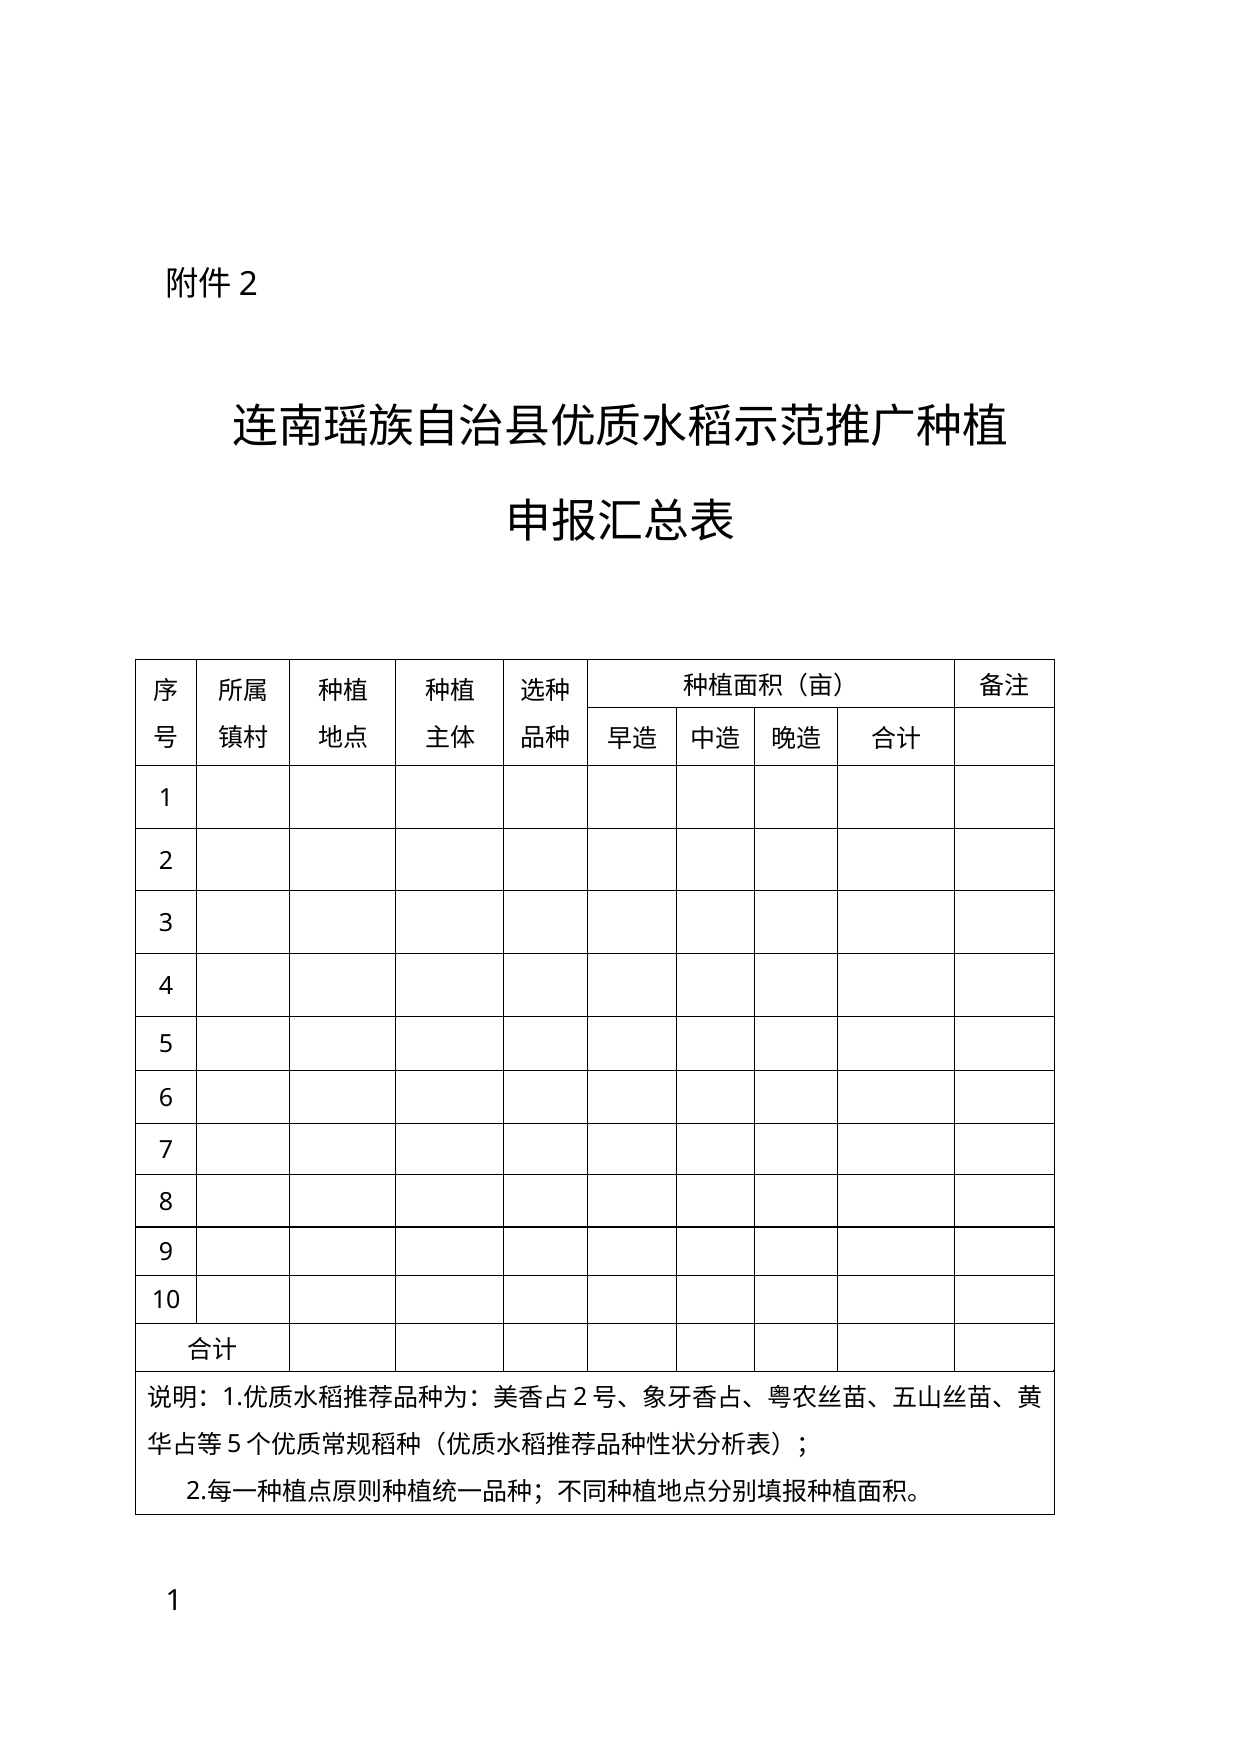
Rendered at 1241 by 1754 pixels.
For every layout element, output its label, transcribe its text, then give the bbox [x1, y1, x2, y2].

table_cell [955, 829, 1054, 890]
table_cell [504, 954, 587, 1016]
table_cell [677, 1017, 754, 1069]
table_cell [677, 954, 754, 1016]
table_cell 合计 [136, 1324, 289, 1371]
table_cell [677, 766, 754, 827]
table_cell [677, 1071, 754, 1123]
table_cell [197, 766, 289, 827]
text 申报汇总表 [165, 470, 1075, 564]
table_cell [838, 1175, 954, 1226]
table_cell 晚造 [755, 708, 837, 765]
table_cell [588, 1124, 676, 1174]
table_cell [504, 1175, 587, 1226]
table_cell [290, 1228, 395, 1274]
table_cell [396, 1324, 503, 1371]
table_cell [838, 1124, 954, 1174]
table_cell [290, 1276, 395, 1323]
table_cell [755, 829, 837, 890]
table_cell [677, 829, 754, 890]
table_cell [197, 1124, 289, 1174]
table_cell [504, 1071, 587, 1123]
table_cell 1 [136, 766, 196, 827]
table_cell [955, 1228, 1054, 1274]
table_cell [838, 1071, 954, 1123]
table_cell [677, 1124, 754, 1174]
table_cell [504, 1324, 587, 1371]
table_cell [755, 1276, 837, 1323]
table_cell [838, 1017, 954, 1069]
table_cell [290, 829, 395, 890]
table_header 备注 [955, 660, 1054, 707]
table_cell [290, 1175, 395, 1226]
table_cell [197, 1228, 289, 1274]
table_cell 说明：1.优质水稻推荐品种为：美香占2号、象牙香占、粤农丝苗、五山丝苗、黄华占等5个优质常规稻种（优质水稻推荐品种性状分析表）； 2.每一种植点原则种植统一品种；不同种植地点分别填报种植面积。 [136, 1372, 1054, 1514]
table_cell [588, 1175, 676, 1226]
table_cell [955, 1175, 1054, 1226]
text 附件2 [165, 234, 1075, 328]
table_cell [677, 1228, 754, 1274]
table_cell [290, 1017, 395, 1069]
table_cell 7 [136, 1124, 196, 1174]
table_cell [955, 954, 1054, 1016]
table_cell [504, 891, 587, 953]
table_cell [396, 954, 503, 1016]
table_cell [955, 766, 1054, 827]
table_cell [396, 891, 503, 953]
table_cell 9 [136, 1228, 196, 1274]
table_cell [755, 766, 837, 827]
table_cell [677, 891, 754, 953]
table_cell 中造 [677, 708, 754, 765]
table_cell [588, 954, 676, 1016]
table_cell [755, 1017, 837, 1069]
table_cell [838, 891, 954, 953]
table_cell [588, 891, 676, 953]
table_cell [755, 1175, 837, 1226]
table_cell [677, 1324, 754, 1371]
table_cell [290, 1071, 395, 1123]
table_cell [588, 1071, 676, 1123]
table_cell [588, 829, 676, 890]
table_cell 早造 [588, 708, 676, 765]
table_cell [838, 1324, 954, 1371]
table_cell [197, 1071, 289, 1123]
table_cell [588, 766, 676, 827]
table_cell [588, 1276, 676, 1323]
table_cell [755, 1324, 837, 1371]
table_cell [197, 1017, 289, 1069]
table_cell [677, 1175, 754, 1226]
table_cell 2 [136, 829, 196, 890]
table_cell [197, 1175, 289, 1226]
table_cell [290, 766, 395, 827]
table_cell [838, 1276, 954, 1323]
table_cell [504, 766, 587, 827]
table_cell 4 [136, 954, 196, 1016]
table_cell [197, 954, 289, 1016]
table_cell [504, 1017, 587, 1069]
table_cell [197, 829, 289, 890]
table_cell [396, 1124, 503, 1174]
table_cell [755, 1228, 837, 1274]
table_cell [955, 708, 1054, 765]
table_cell [504, 1228, 587, 1274]
table_cell [396, 1175, 503, 1226]
table_cell [290, 1124, 395, 1174]
table_cell [755, 891, 837, 953]
table_cell [955, 891, 1054, 953]
table_cell [504, 1124, 587, 1174]
table_header 序 号 [136, 660, 196, 765]
table_cell 5 [136, 1017, 196, 1069]
table_cell [588, 1324, 676, 1371]
table_cell [955, 1276, 1054, 1323]
table_cell [677, 1276, 754, 1323]
table_cell [504, 829, 587, 890]
table_cell [955, 1124, 1054, 1174]
table_header 种植面积（亩） [588, 660, 954, 707]
table_header 所属 镇村 [197, 660, 289, 765]
table_cell [755, 1124, 837, 1174]
table_cell [838, 766, 954, 827]
table_cell [290, 891, 395, 953]
table_cell [955, 1324, 1054, 1371]
table_cell [396, 1228, 503, 1274]
table_cell [588, 1017, 676, 1069]
table_cell [396, 1276, 503, 1323]
table_cell 合计 [838, 708, 954, 765]
table_cell [955, 1071, 1054, 1123]
table_header 种植 地点 [290, 660, 395, 765]
table_cell [955, 1017, 1054, 1069]
table_cell [504, 1276, 587, 1323]
table_cell [588, 1228, 676, 1274]
table_cell [197, 1276, 289, 1323]
table_cell [396, 766, 503, 827]
table_header 种植 主体 [396, 660, 503, 765]
table_cell 3 [136, 891, 196, 953]
table_cell 8 [136, 1175, 196, 1226]
table_cell [396, 1017, 503, 1069]
table_cell [755, 954, 837, 1016]
table_cell [197, 891, 289, 953]
table_cell [755, 1071, 837, 1123]
table_cell [290, 954, 395, 1016]
table_cell 10 [136, 1276, 196, 1323]
table_cell [396, 829, 503, 890]
table_cell [838, 1228, 954, 1274]
table_cell [838, 829, 954, 890]
table_header 选种 品种 [504, 660, 587, 765]
table_cell [290, 1324, 395, 1371]
table_cell [396, 1071, 503, 1123]
table_cell 6 [136, 1071, 196, 1123]
text 连南瑶族自治县优质水稻示范推广种植 [165, 376, 1075, 470]
table_cell [838, 954, 954, 1016]
